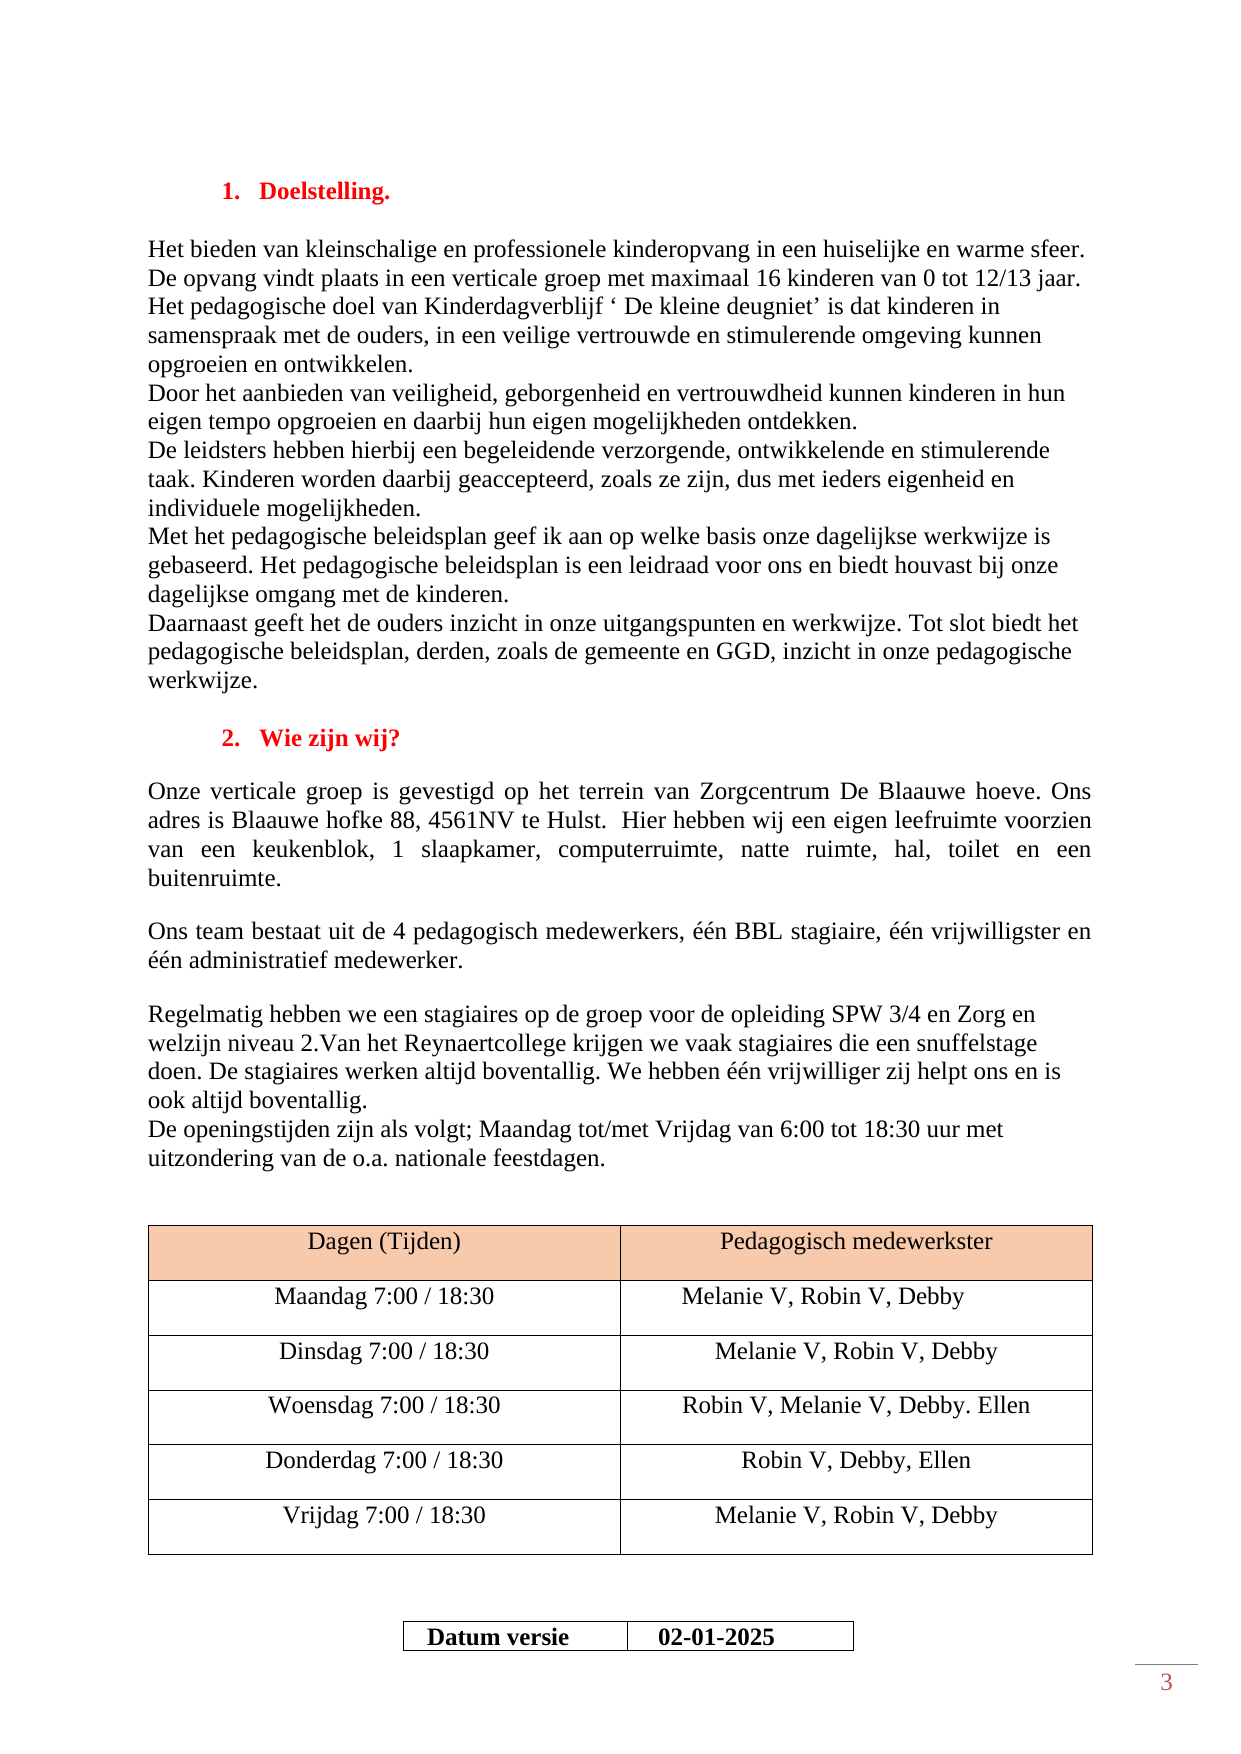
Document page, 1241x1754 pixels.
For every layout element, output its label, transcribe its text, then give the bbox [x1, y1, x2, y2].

text Het bieden van kleinschalige en professionele kinderopvang in een huiselijke en warme sfeer. De opvang vindt plaats in een verticale groep met maximaal 16 kinderen van 0 tot 12/13 jaar. [148, 234, 1093, 291]
text Met het pedagogische beleidsplan geef ik aan op welke basis onze dagelijkse werkwijze is gebaseerd. Het pedagogische beleidsplan is een leidraad voor ons en biedt houvast bij onze dagelijkse omgang met de kinderen. [148, 521, 1093, 608]
table_cell Donderdag 7:00 / 18:30 [149, 1445, 620, 1499]
text De openingstijden zijn als volgt; Maandag tot/met Vrijdag van 6:00 tot 18:30 uur met uitzondering van de o.a. nationale feestdagen. [148, 1114, 1093, 1171]
table_cell Melanie V, Robin V, Debby [621, 1336, 1092, 1389]
table_cell Melanie V, Robin V, Debby [621, 1281, 1092, 1335]
text De leidsters hebben hierbij een begeleidende verzorgende, ontwikkelende en stimulerende taak. Kinderen worden daarbij geaccepteerd, zoals ze zijn, dus met ieders eigenheid en individuele mogelijkheden. [148, 435, 1093, 521]
text Ons team bestaat uit de 4 pedagogisch medewerkers, één BBL stagiaire, één vrijwilligster en één administratief medewerker. [148, 916, 1093, 974]
text Daarnaast geeft het de ouders inzicht in onze uitgangspunten en werkwijze. Tot slot biedt het pedagogische beleidsplan, derden, zoals de gemeente en GGD, inzicht in onze pedagogische werkwijze. [148, 608, 1093, 694]
table_cell Robin V, Debby, Ellen [621, 1445, 1092, 1499]
text Door het aanbieden van veiligheid, geborgenheid en vertrouwdheid kunnen kinderen in hun eigen tempo opgroeien en daarbij hun eigen mogelijkheden ontdekken. [148, 378, 1093, 435]
table_cell Woensdag 7:00 / 18:30 [149, 1391, 620, 1444]
list Wie zijn wij? [221, 723, 1093, 751]
table_cell Melanie V, Robin V, Debby [621, 1500, 1092, 1554]
table_cell Robin V, Melanie V, Debby. Ellen [621, 1391, 1092, 1444]
text Het pedagogische doel van Kinderdagverblijf ‘ De kleine deugniet’ is dat kinderen in samenspraak met de ouders, in een veilige vertrouwde en stimulerende omgeving kunnen opgroeien en ontwikkelen. [148, 291, 1093, 378]
table_cell Dinsdag 7:00 / 18:30 [149, 1336, 620, 1389]
table_cell Maandag 7:00 / 18:30 [149, 1281, 620, 1335]
table_cell Vrijdag 7:00 / 18:30 [149, 1500, 620, 1554]
table_header Pedagogisch medewerkster [621, 1226, 1092, 1280]
list Doelstelling. [221, 176, 1093, 205]
table_header Dagen (Tijden) [149, 1226, 620, 1280]
text Onze verticale groep is gevestigd op het terrein van Zorgcentrum De Blaauwe hoeve. Ons adres is Blaauwe hofke 88, 4561NV te Hulst. Hier hebben wij een eigen leefruimte voorzien van een keukenblok, 1 slaapkamer, computerruimte, natte ruimte, hal, toilet en een buitenruimte. [148, 776, 1093, 891]
text Regelmatig hebben we een stagiaires op de groep voor de opleiding SPW 3/4 en Zorg en welzijn niveau 2.Van het Reynaertcollege krijgen we vaak stagiaires die een snuffelstage doen. De stagiaires werken altijd boventallig. We hebben één vrijwilliger zij helpt ons en is ook altijd boventallig. [148, 999, 1093, 1114]
